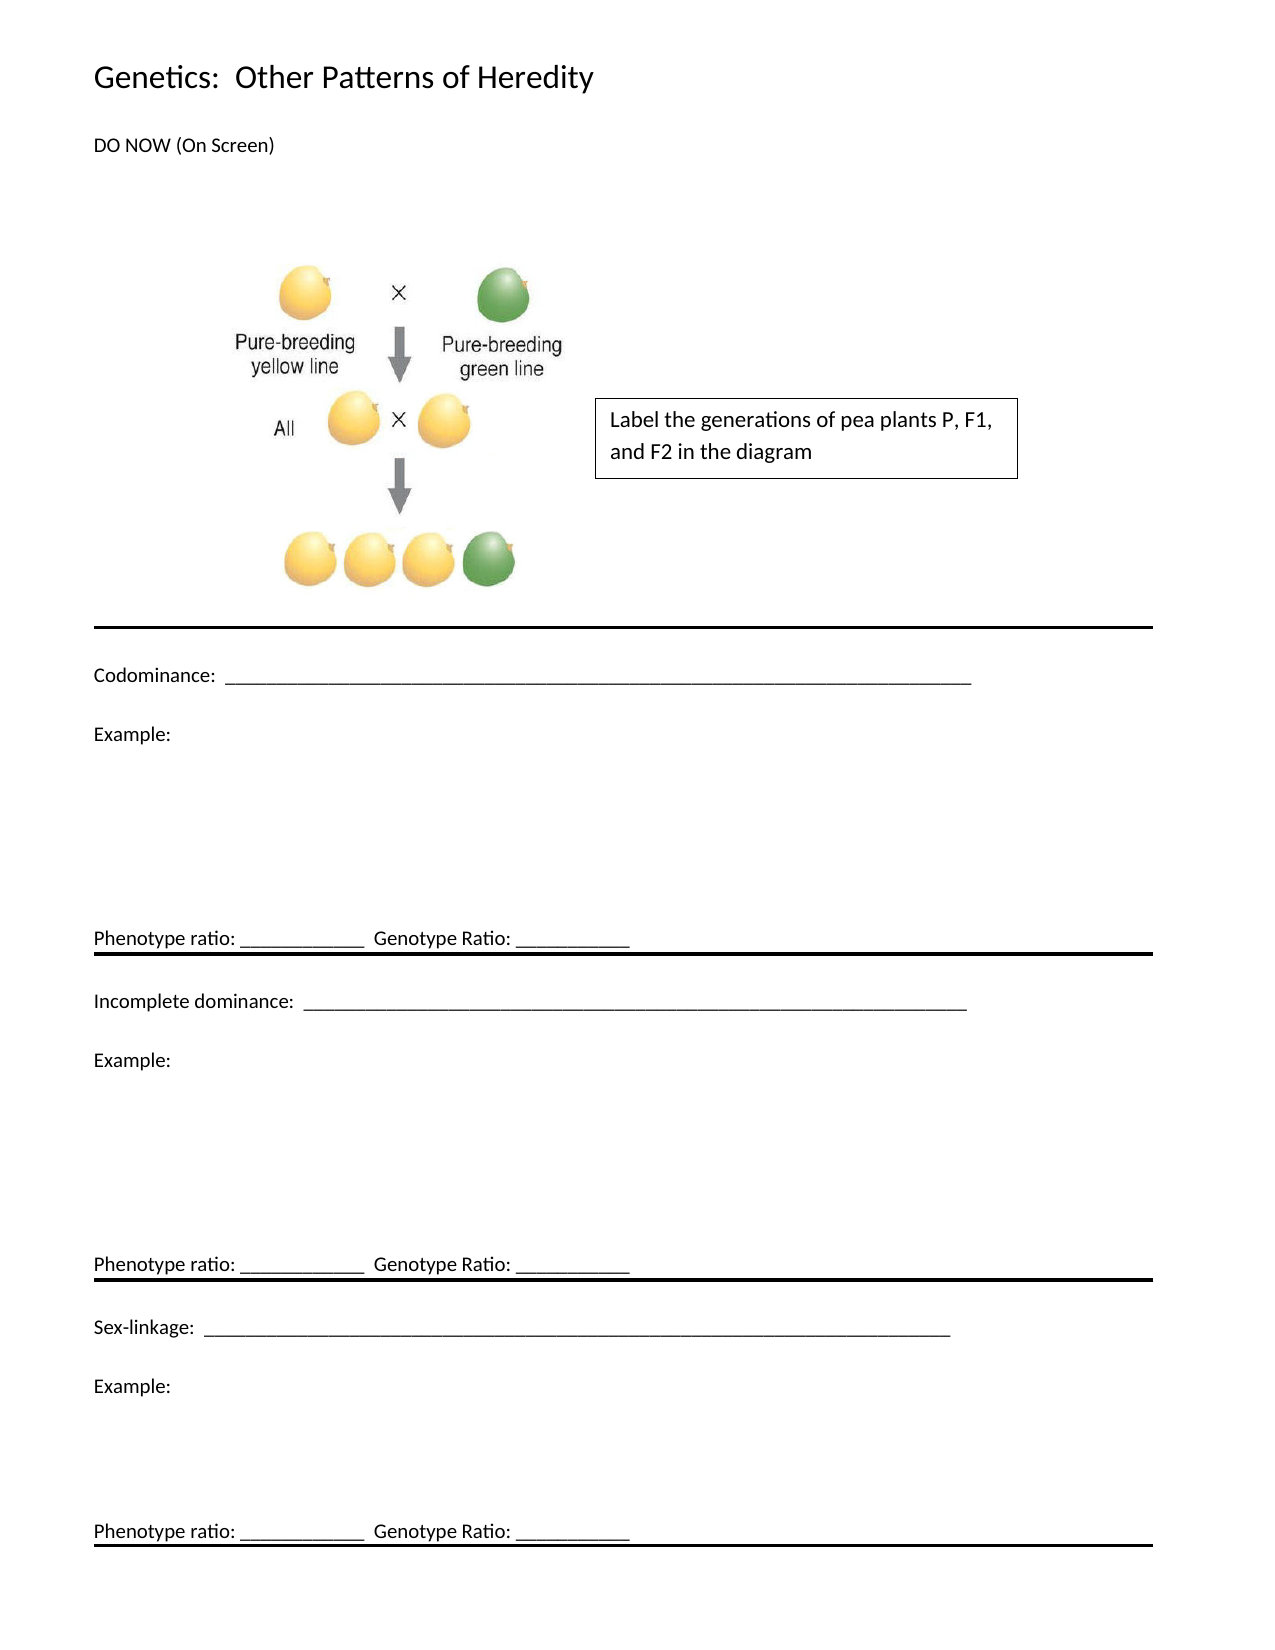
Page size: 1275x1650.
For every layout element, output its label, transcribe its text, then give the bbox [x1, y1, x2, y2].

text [94, 1519, 1153, 1544]
text Example: [94, 1373, 1153, 1398]
text Incomplete dominance: ________________________________________________________________ [94, 988, 1153, 1014]
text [94, 1251, 1153, 1278]
text DO NOW (On Screen) [94, 132, 1153, 158]
text Example: [94, 721, 1153, 746]
picture [228, 258, 566, 597]
text Genetics: Other Patterns of Heredity [94, 56, 1153, 97]
text Sex-linkage: ________________________________________________________________________ [94, 1314, 1153, 1340]
text Codominance: ________________________________________________________________________ [94, 662, 1153, 688]
text Phenotype ratio: ____________ Genotype Ratio: ___________ [94, 925, 1153, 952]
text Example: [94, 1047, 1153, 1072]
